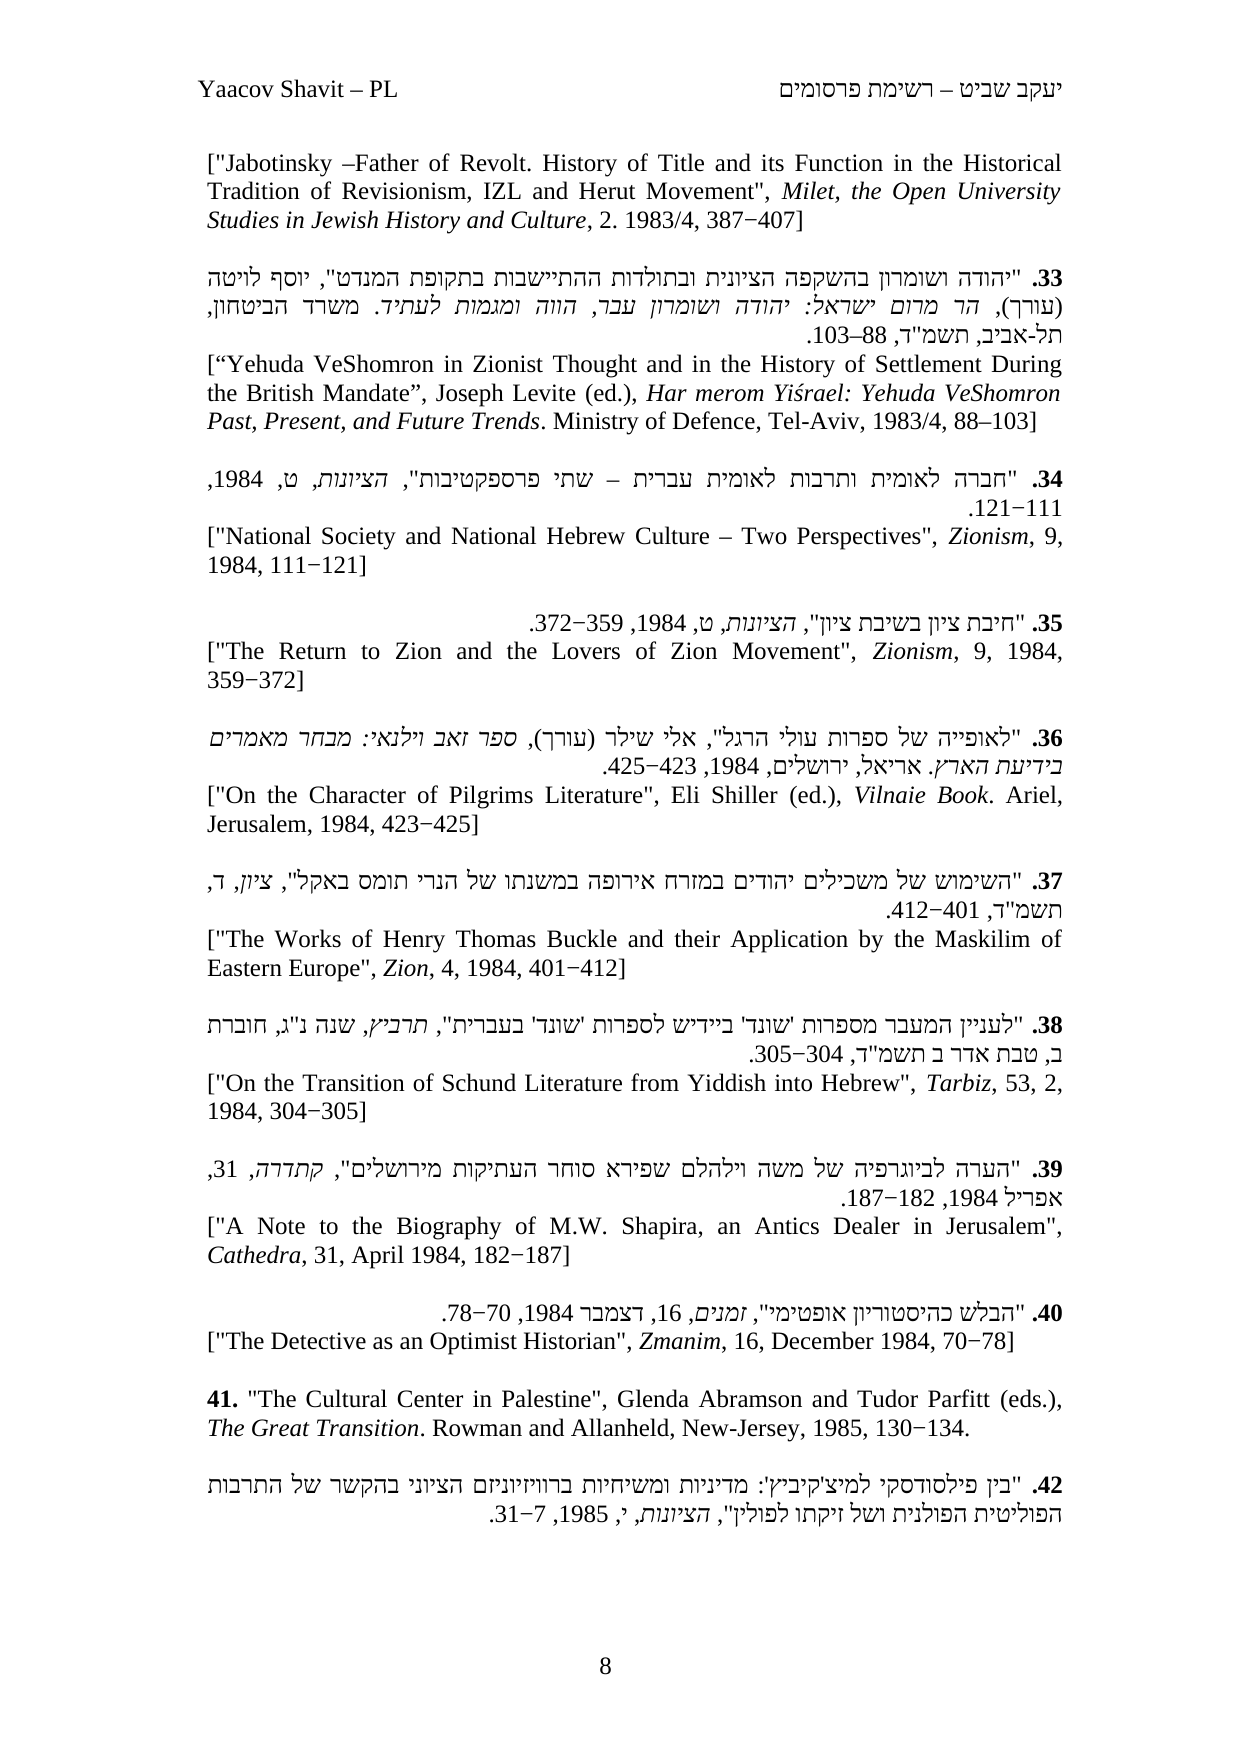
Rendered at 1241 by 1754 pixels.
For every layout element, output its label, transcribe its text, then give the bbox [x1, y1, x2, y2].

text ["On the Transition of Schund Literature from Yiddish into Hebrew", Tarbiz, 53, 2, 1984, 304−305] [207, 1068, 1063, 1125]
text 33. "יהודה ושומרון בהשקפה הציונית ובתולדות ההתיישבות בתקופת המנדט", יוסף לויטה (עורך), הר מרום ישראל: יהודה ושומרון עבר, הווה ומגמות לעתיד. משרד הביטחון, תל-אביב, תשמ"ד, 88–103. [207, 263, 1063, 349]
text ["A Note to the Biography of M.W. Shapira, an Antics Dealer in Jerusalem", Cathedra, 31, April 1984, 182−187] [207, 1211, 1063, 1269]
text 41. "The Cultural Center in Palestine", Glenda Abramson and Tudor Parfitt (eds.), The Great Transition. Rowman and Allanheld, New-Jersey, 1985, 130−134. [207, 1384, 1063, 1441]
text ["On the Character of Pilgrims Literature", Eli Shiller (ed.), Vilnaie Book. Ariel, Jerusalem, 1984, 423−425] [207, 780, 1063, 838]
text 34. "חברה לאומית ותרבות לאומית עברית – שתי פרספקטיבות", הציונות, ט, 1984, 121−111. [207, 464, 1063, 521]
text ["The Detective as an Optimist Historian", Zmanim, 16, December 1984, 70−78] [207, 1326, 1063, 1355]
text 42. "בין פילסודסקי למיצ'קיביץ': מדיניות ומשיחיות ברוויזיוניזם הציוני בהקשר של התרבות הפוליטית הפולנית ושל זיקתו לפולין", הציונות, י, 1985, 31−7. [207, 1470, 1063, 1528]
text ["National Society and National Hebrew Culture – Two Perspectives", Zionism, 9, 1984, 111−121] [207, 521, 1063, 579]
text 35. "חיבת ציון בשיבת ציון", הציונות, ט, 1984, 372−359. [207, 608, 1063, 636]
text 37. "השימוש של משכילים יהודים במזרח אירופה במשנתו של הנרי תומס באקל", ציון, ד, תשמ"ד, 412−401. [207, 866, 1063, 924]
text 38. "לעניין המעבר מספרות 'שונד' ביידיש לספרות 'שונד' בעברית", תרביץ, שנה נ"ג, חוברת ב, טבת אדר ב תשמ"ד, 305−304. [207, 1010, 1063, 1068]
text ["The Return to Zion and the Lovers of Zion Movement", Zionism, 9, 1984, 359−372] [207, 636, 1063, 694]
text 40. "הבלש כהיסטוריון אופטימי", זמנים, 16, דצמבר 1984, 78−70. [207, 1298, 1063, 1326]
text [“Yehuda VeShomron in Zionist Thought and in the History of Settlement During the British Mandate”, Joseph Levite (ed.), Har merom Yiśrael: Yehuda VeShomron Past, Present, and Future Trends. Ministry of Defence, Tel-Aviv, 1983/4, 88–103] [207, 349, 1063, 435]
text ["The Works of Henry Thomas Buckle and their Application by the Maskilim of Eastern Europe", Zion, 4, 1984, 401−412] [207, 924, 1063, 981]
text 36. "לאופייה של ספרות עולי הרגל", אלי שילר (עורך), ספר זאב וילנאי: מבחר מאמרים בידיעת הארץ. אריאל, ירושלים, 1984, 425−423. [207, 723, 1063, 780]
text ["Jabotinsky –Father of Revolt. History of Title and its Function in the Historical Tradition of Revisionism, IZL and Herut Movement", Milet, the Open University Studies in Jewish History and Culture, 2. 1983/4, 387−407] [207, 148, 1063, 234]
text 39. "הערה לביוגרפיה של משה וילהלם שפירא סוחר העתיקות מירושלים", קתדרה, 31, אפריל 1984, 187−182. [207, 1154, 1063, 1211]
